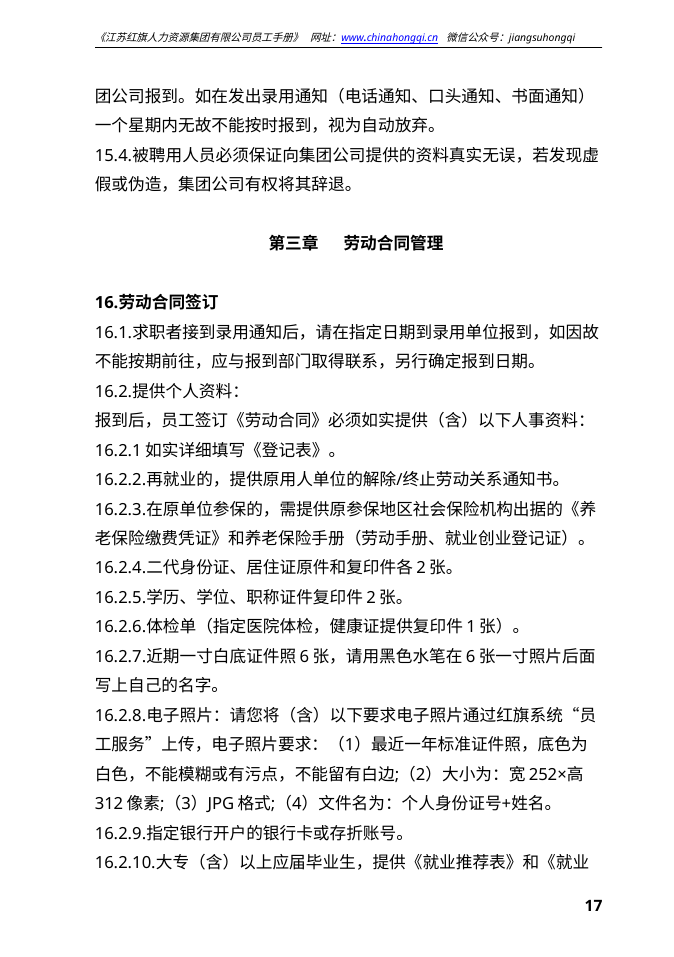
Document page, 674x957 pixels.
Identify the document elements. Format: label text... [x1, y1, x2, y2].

text 16.2.8.电子照片：请您将（含）以下要求电子照片通过红旗系统“员工服务”上传，电子照片要求：（1）最近一年标准证件照，底色为白色，不能模糊或有污点，不能留有白边;（2）大小为：宽252×高312像素;（3）JPG格式;（4）文件名为：个人身份证号+姓名。 [94, 699, 602, 817]
text 16.2.3.在原单位参保的，需提供原参保地区社会保险机构出据的《养老保险缴费凭证》和养老保险手册（劳动手册、就业创业登记证）。 [94, 493, 602, 552]
text 16.劳动合同签订 [94, 287, 602, 316]
text 16.2.4.二代身份证、居住证原件和复印件各2张。 [94, 552, 602, 581]
text 16.2.6.体检单（指定医院体检，健康证提供复印件1张）。 [94, 611, 602, 640]
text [94, 847, 602, 876]
text 16.2.1如实详细填写《登记表》。 [94, 434, 602, 463]
text 16.1.求职者接到录用通知后，请在指定日期到录用单位报到，如因故不能按期前往，应与报到部门取得联系，另行确定报到日期。 16.2.提供个人资料： 报到后，员工签订《劳动合同》必须如实提供（含）以下人事资料： [94, 316, 602, 434]
text 15.4.被聘用人员必须保证向集团公司提供的资料真实无误，若发现虚假或伪造，集团公司有权将其辞退。 [94, 139, 602, 198]
text 16.2.9.指定银行开户的银行卡或存折账号。 [94, 817, 602, 847]
text 16.2.7.近期一寸白底证件照6张，请用黑色水笔在6张一寸照片后面写上自己的名字。 [94, 640, 602, 699]
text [94, 80, 602, 139]
text 16.2.2.再就业的，提供原用人单位的解除/终止劳动关系通知书。 [94, 463, 602, 493]
list 劳动合同管理 [109, 228, 602, 257]
text 16.2.5.学历、学位、职称证件复印件2张。 [94, 581, 602, 611]
